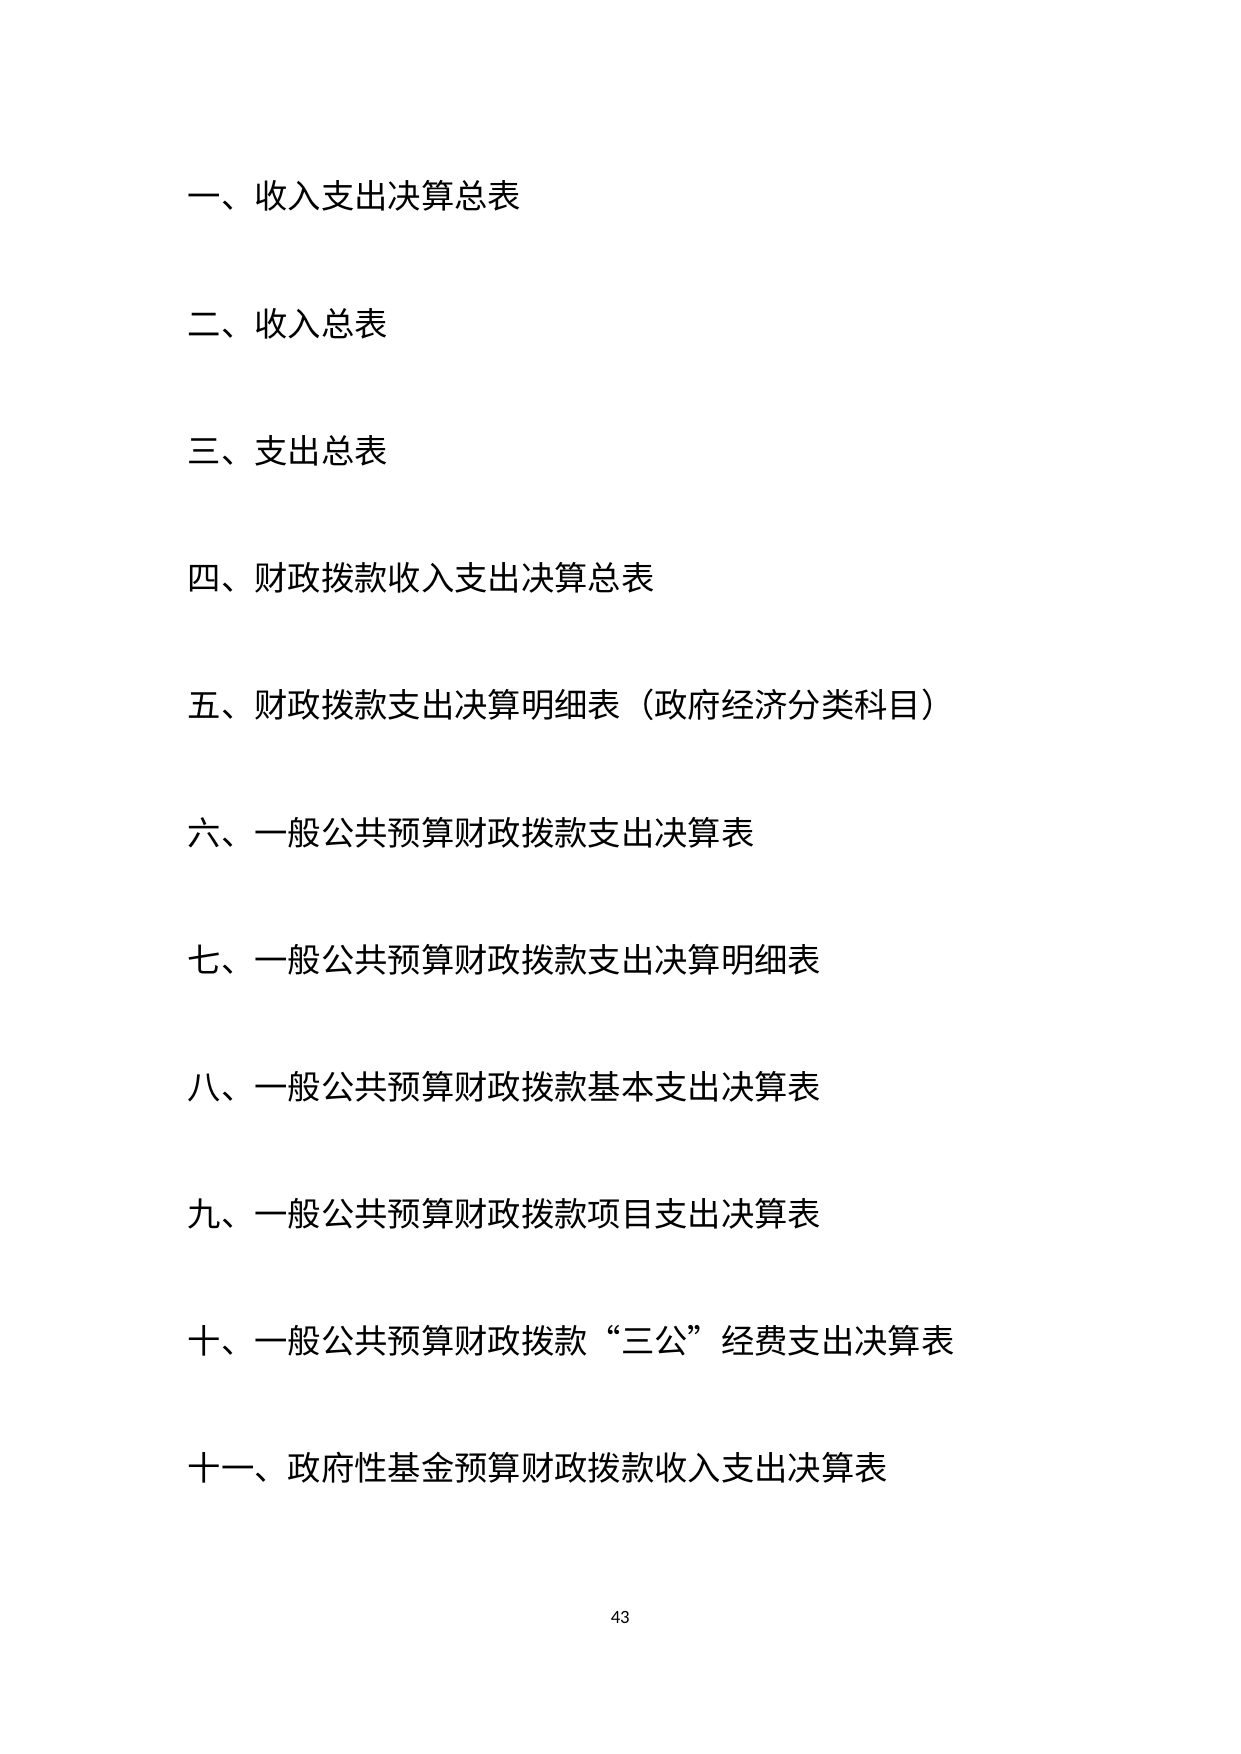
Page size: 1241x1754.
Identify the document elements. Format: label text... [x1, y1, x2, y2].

subtitle 三、支出总表 [187, 416, 1053, 481]
subtitle 十一、政府性基金预算财政拨款收入支出决算表 [187, 1434, 1053, 1499]
subtitle 一、收入支出决算总表 [187, 162, 1053, 227]
subtitle 四、财政拨款收入支出决算总表 [187, 543, 1053, 608]
subtitle 五、财政拨款支出决算明细表（政府经济分类科目） [187, 671, 1053, 736]
subtitle 八、一般公共预算财政拨款基本支出决算表 [187, 1052, 1053, 1117]
subtitle 七、一般公共预算财政拨款支出决算明细表 [187, 925, 1053, 990]
subtitle 十、一般公共预算财政拨款“三公”经费支出决算表 [187, 1307, 1053, 1372]
subtitle 二、收入总表 [187, 289, 1053, 354]
subtitle 六、一般公共预算财政拨款支出决算表 [187, 798, 1053, 863]
subtitle 九、一般公共预算财政拨款项目支出决算表 [187, 1179, 1053, 1244]
